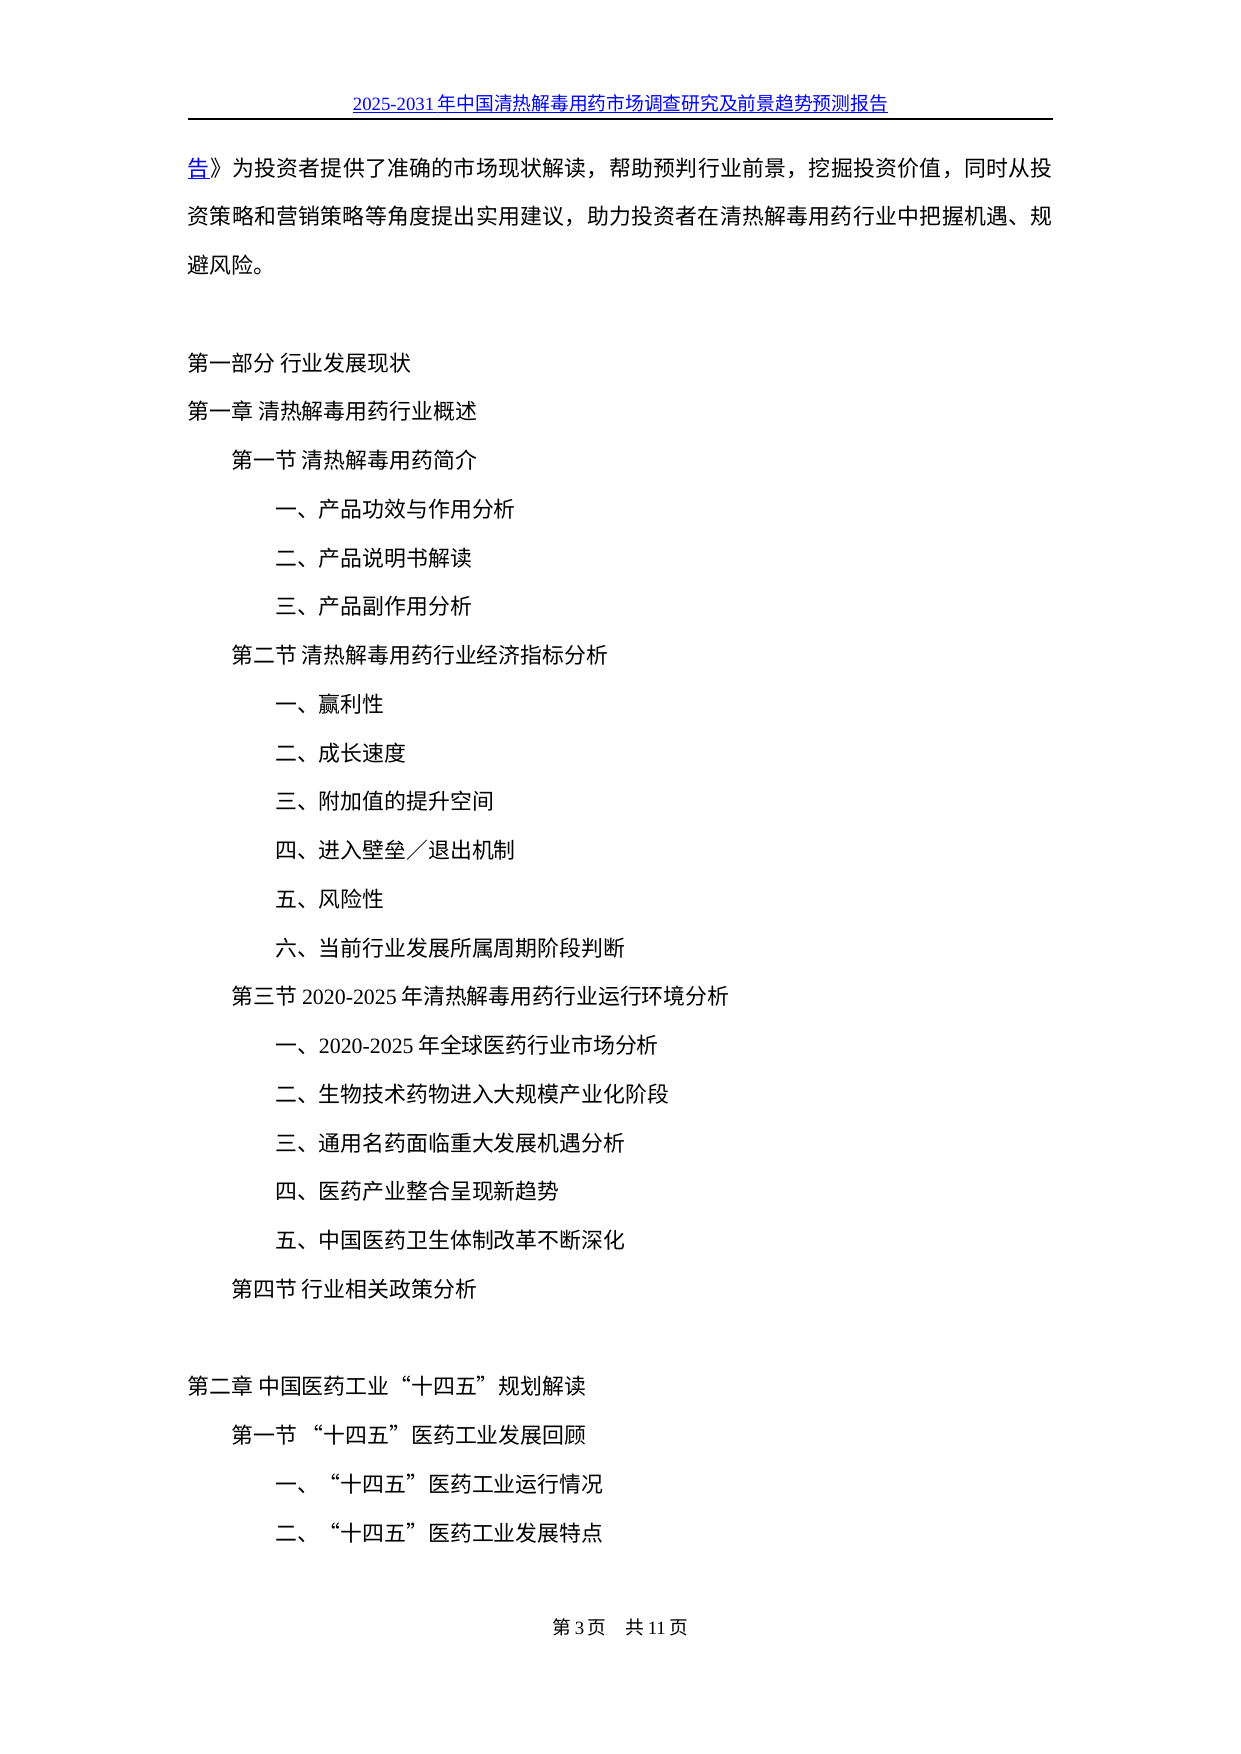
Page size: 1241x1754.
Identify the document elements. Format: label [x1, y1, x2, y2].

text [187, 150, 1053, 1548]
